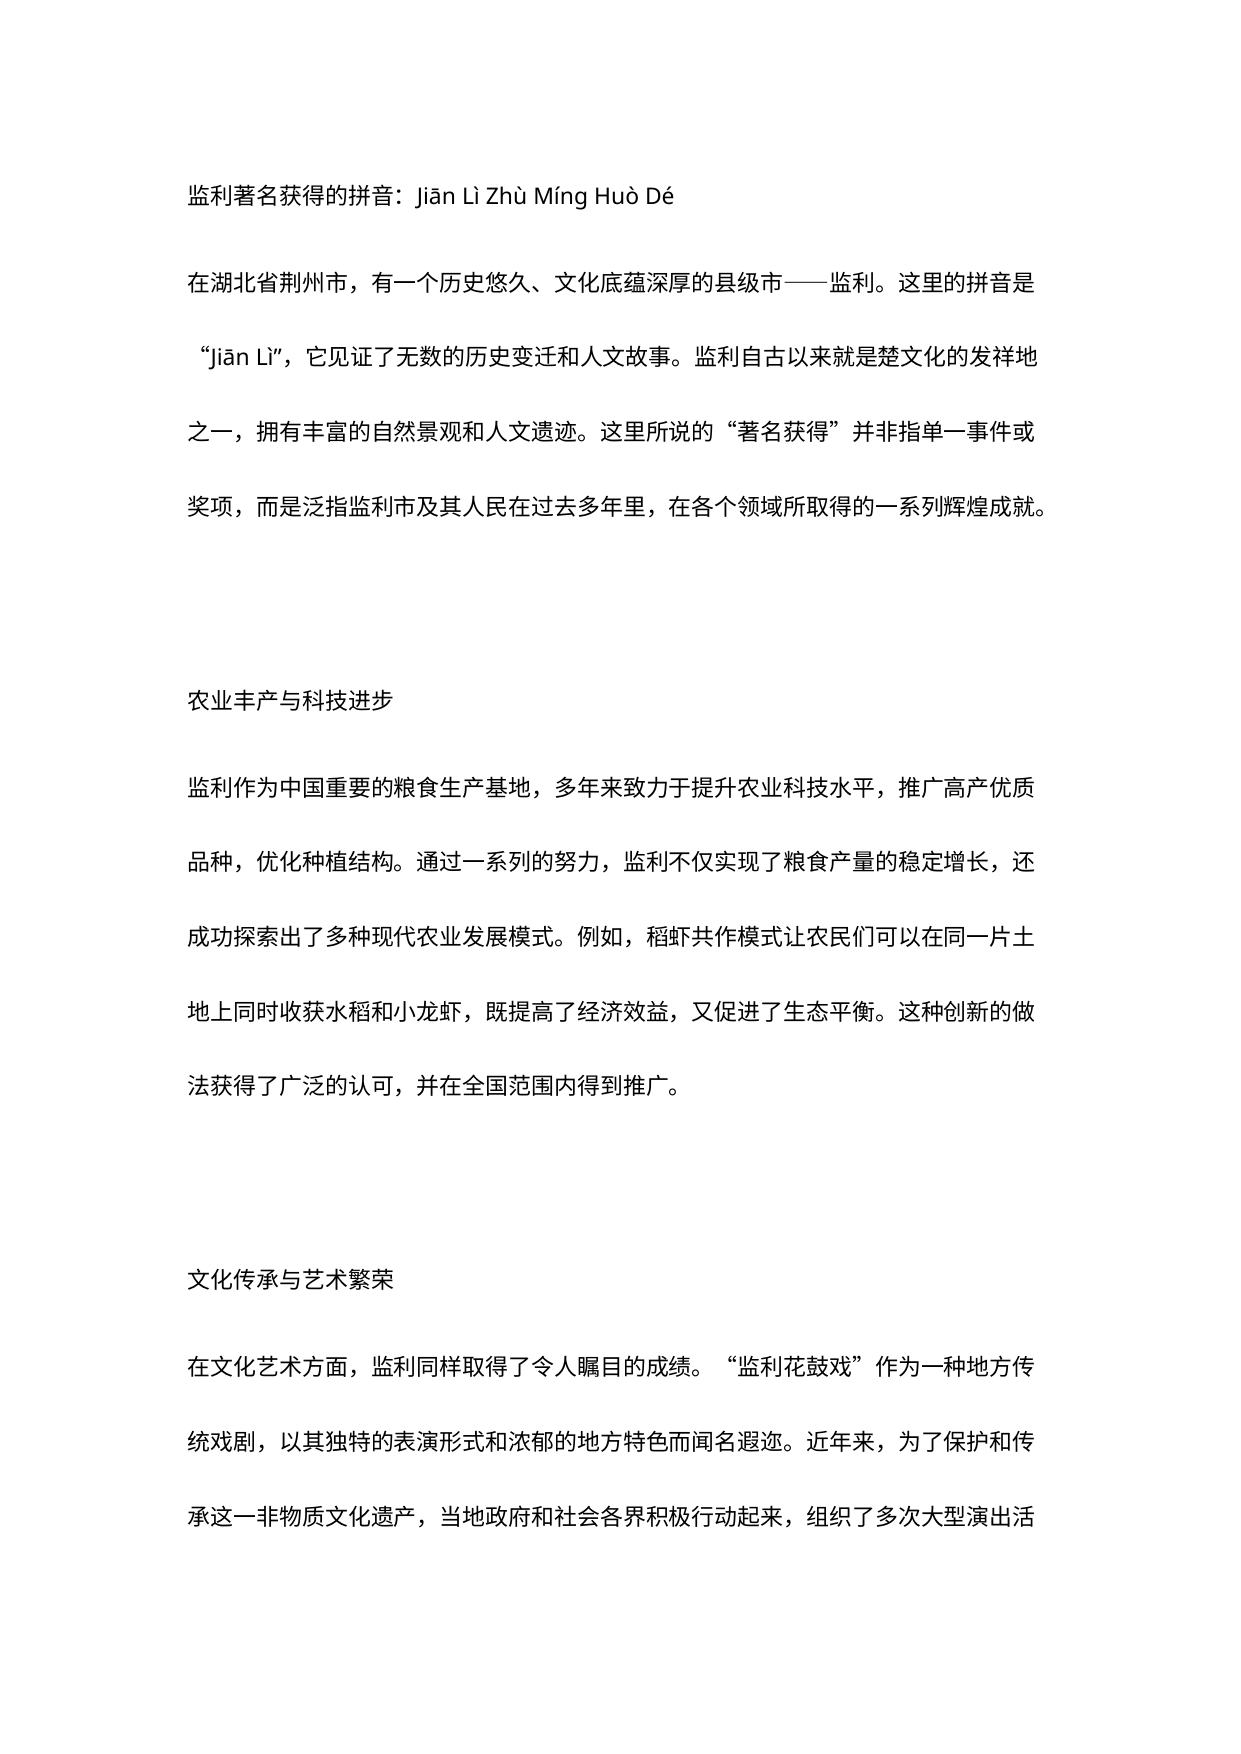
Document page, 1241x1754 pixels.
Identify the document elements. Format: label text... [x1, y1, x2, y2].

text 监利作为中国重要的粮食生产基地，多年来致力于提升农业科技水平，推广高产优质品种，优化种植结构。通过一系列的努力，监利不仅实现了粮食产量的稳定增长，还成功探索出了多种现代农业发展模式。例如，稻虾共作模式让农民们可以在同一片土地上同时收获水稻和小龙虾，既提高了经济效益，又促进了生态平衡。这种创新的做法获得了广泛的认可，并在全国范围内得到推广。 [187, 753, 1053, 1117]
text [187, 1333, 1053, 1547]
text 在湖北省荆州市，有一个历史悠久、文化底蕴深厚的县级市——监利。这里的拼音是“Jiān Lì”，它见证了无数的历史变迁和人文故事。监利自古以来就是楚文化的发祥地之一，拥有丰富的自然景观和人文遗迹。这里所说的“著名获得”并非指单一事件或奖项，而是泛指监利市及其人民在过去多年里，在各个领域所取得的一系列辉煌成就。 [187, 249, 1053, 538]
text 文化传承与艺术繁荣 [187, 1247, 1053, 1312]
text 农业丰产与科技进步 [187, 667, 1053, 732]
text 监利著名获得的拼音：Jiān Lì Zhù Míng Huò Dé [187, 162, 1053, 227]
